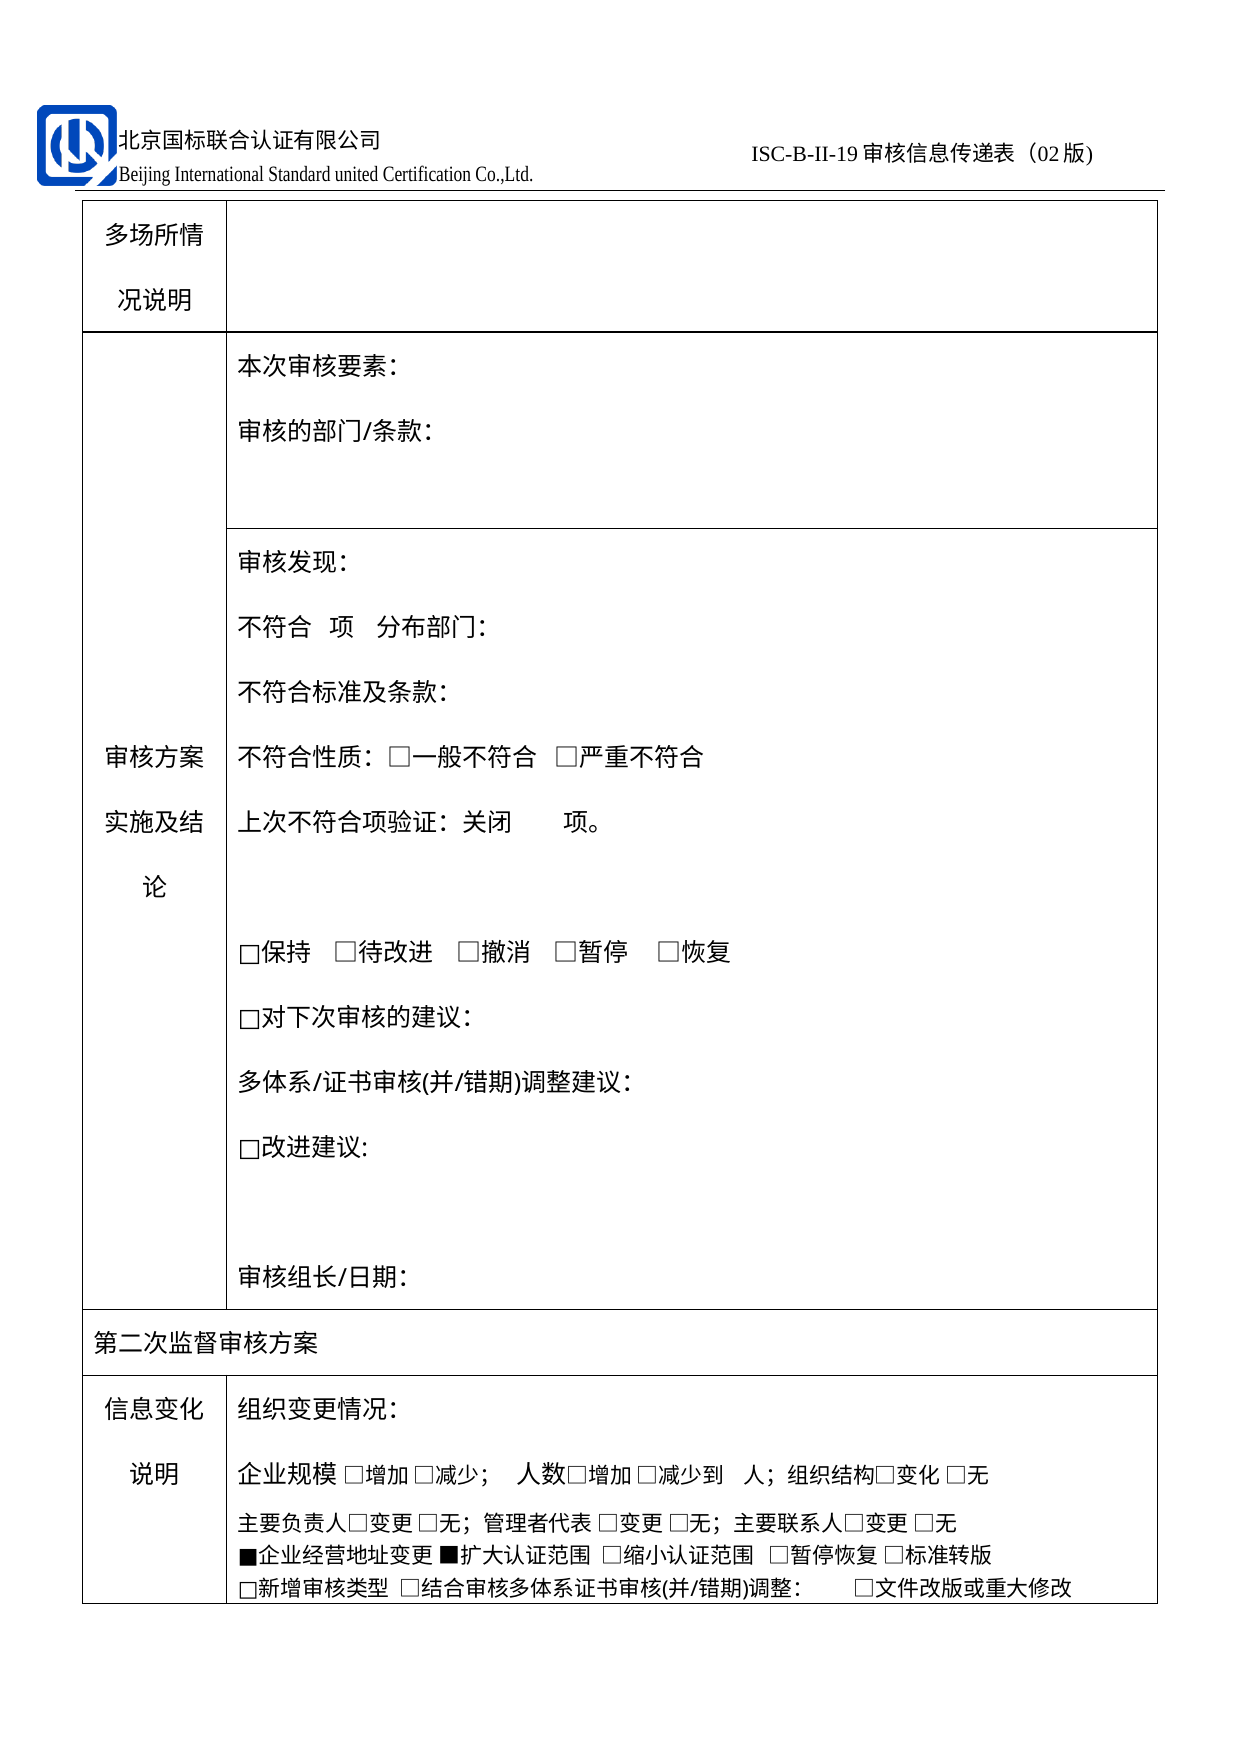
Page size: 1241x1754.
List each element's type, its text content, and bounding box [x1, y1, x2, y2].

table_cell 多场所情况说明 [83, 201, 226, 331]
table_cell 本次审核要素： 审核的部门/条款： [227, 333, 1157, 527]
table_cell 信息变化说明 [83, 1376, 226, 1603]
table_cell 审核方案实施及结论 [83, 333, 226, 1308]
table_cell 第二次监督审核方案 [83, 1310, 1157, 1374]
table_cell [227, 201, 1157, 331]
table_cell 审核发现： 不符合 项 分布部门： 不符合标准及条款： 不符合性质：□一般不符合 □严重不符合 上次不符合项验证：关闭 项。 □保持 □待改进 □撤消 □暂停 □恢复 □对下次审核的建议： 多体系/证书审核(并/错期)调整建议： □改进建议: 审核组长/日期： [227, 529, 1157, 1308]
picture [37, 105, 117, 186]
